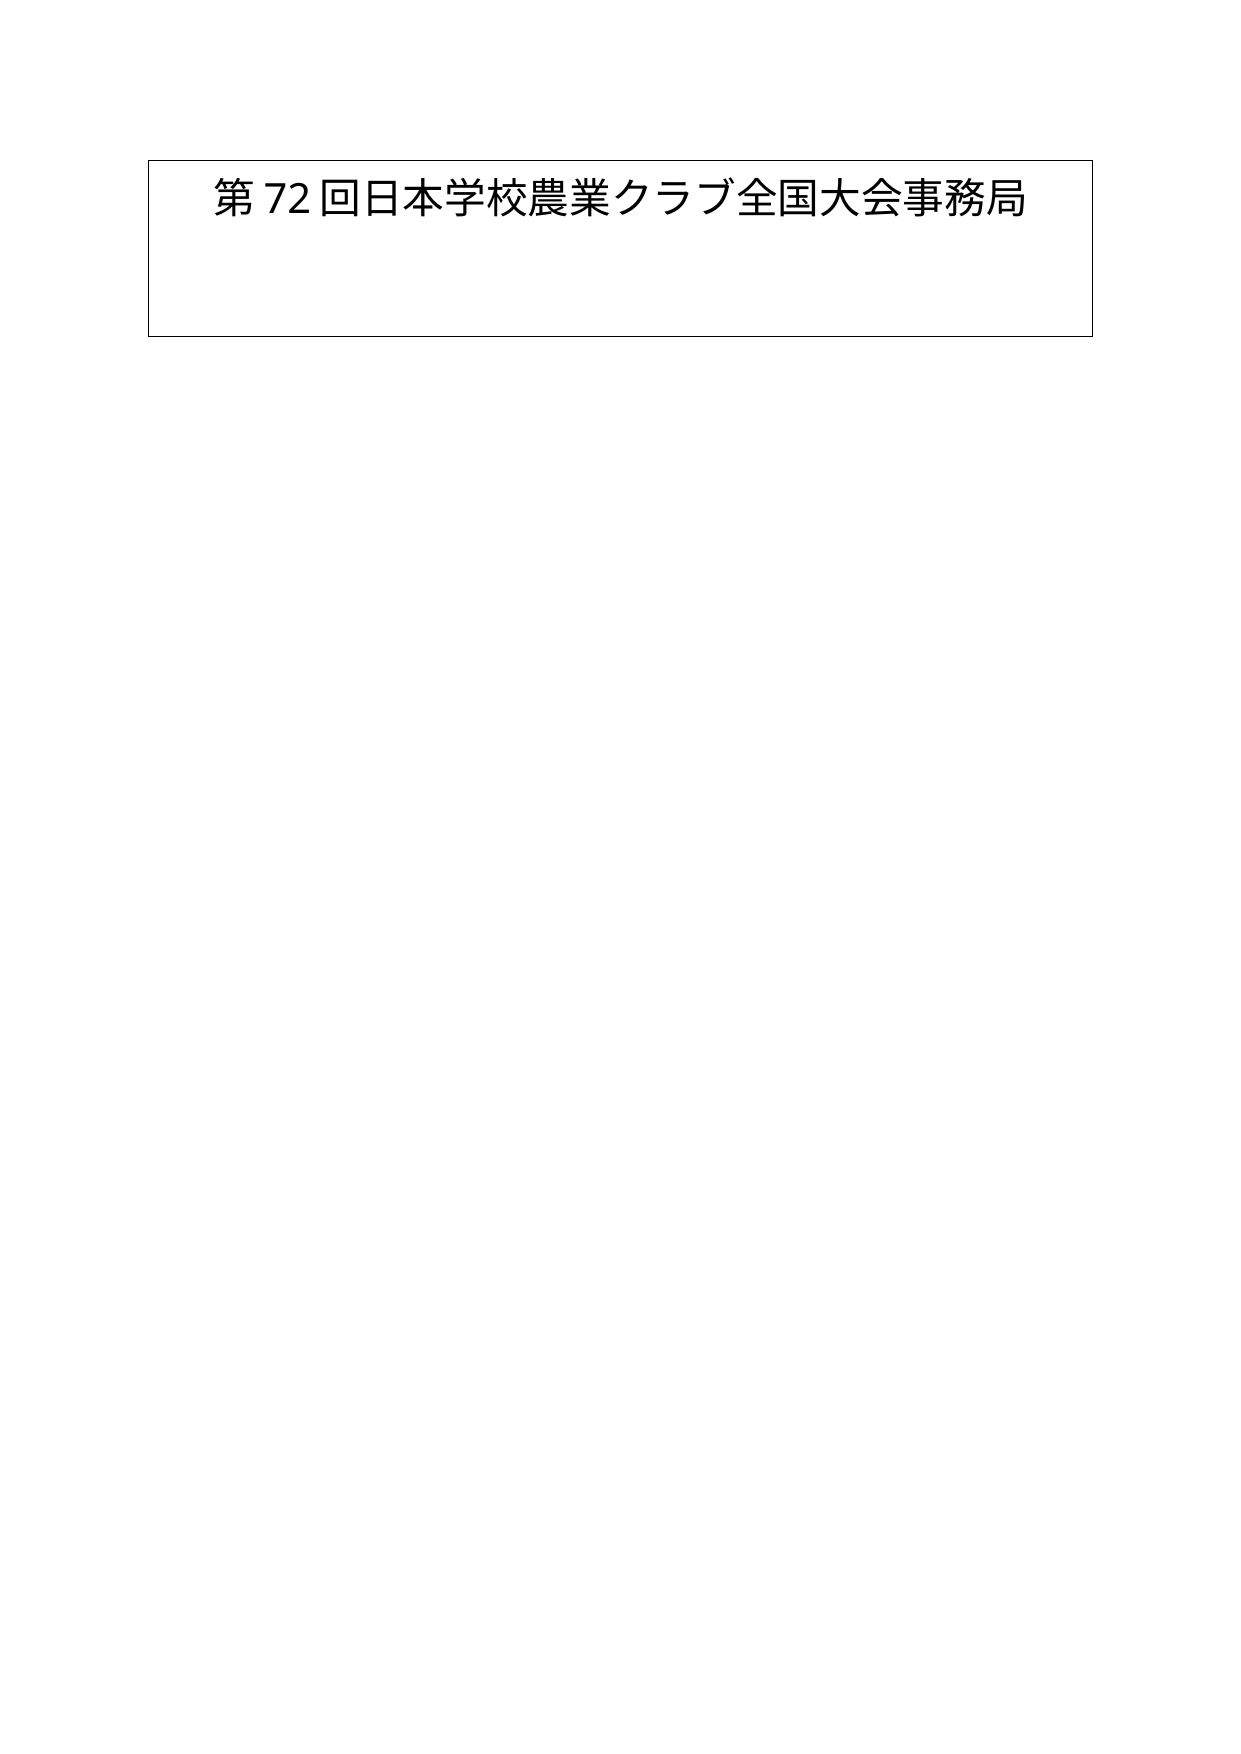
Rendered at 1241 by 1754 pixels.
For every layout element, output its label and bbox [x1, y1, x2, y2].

table_header [149, 161, 1092, 336]
